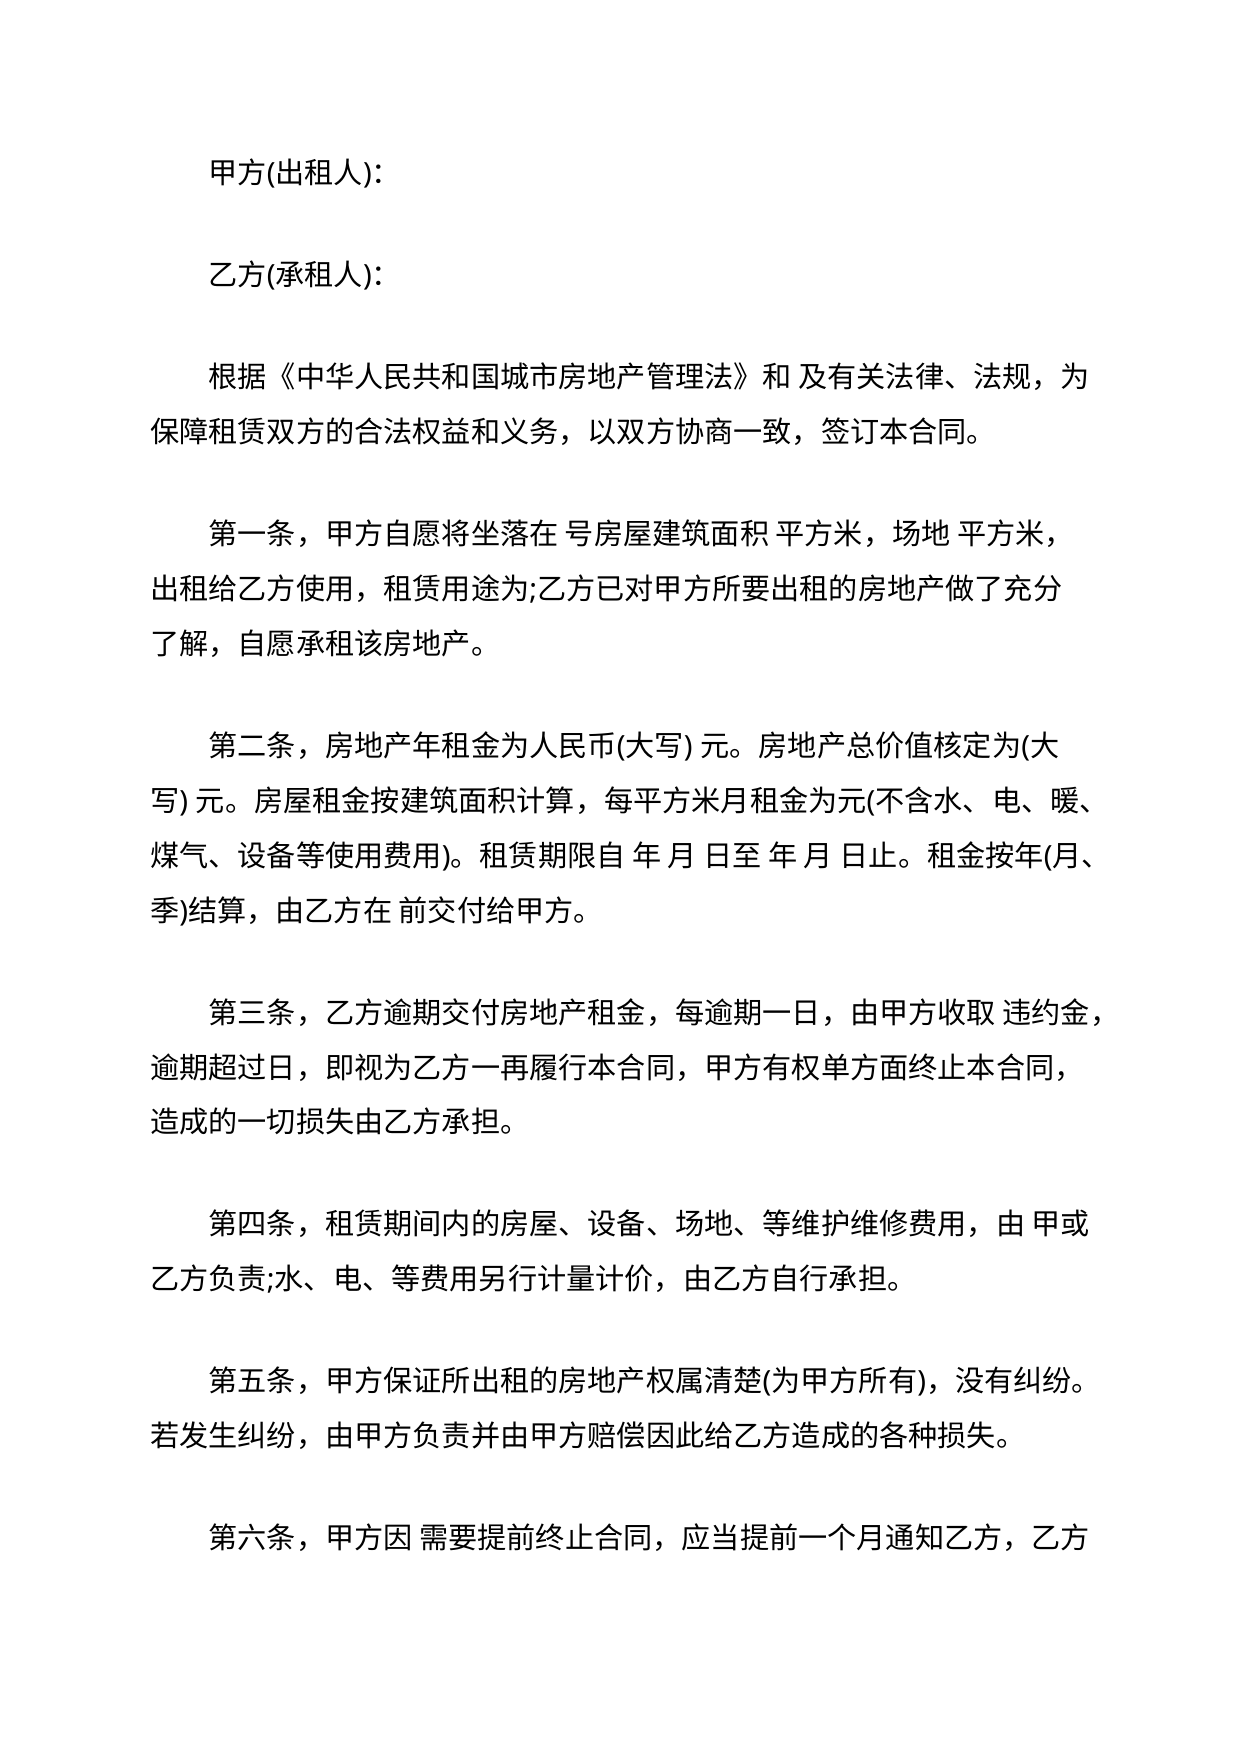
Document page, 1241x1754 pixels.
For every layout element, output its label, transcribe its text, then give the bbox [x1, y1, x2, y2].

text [150, 1514, 1090, 1557]
text 第一条，甲方自愿将坐落在 号房屋建筑面积 平方米，场地 平方米，出租给乙方使用，租赁用途为;乙方已对甲方所要出租的房地产做了充分了解，自愿承租该房地产。 [150, 511, 1090, 663]
text 第三条，乙方逾期交付房地产租金，每逾期一日，由甲方收取 违约金，逾期超过日，即视为乙方一再履行本合同，甲方有权单方面终止本合同，造成的一切损失由乙方承担。 [150, 989, 1090, 1141]
text 根据《中华人民共和国城市房地产管理法》和 及有关法律、法规，为保障租赁双方的合法权益和义务，以双方协商一致，签订本合同。 [150, 354, 1090, 451]
text 第二条，房地产年租金为人民币(大写) 元。房地产总价值核定为(大写) 元。房屋租金按建筑面积计算，每平方米月租金为元(不含水、电、暖、煤气、设备等使用费用)。租赁期限自 年 月 日至 年 月 日止。租金按年(月、季)结算，由乙方在 前交付给甲方。 [150, 722, 1090, 930]
text 乙方(承租人)： [150, 252, 1090, 294]
text 第四条，租赁期间内的房屋、设备、场地、等维护维修费用，由 甲或乙方负责;水、电、等费用另行计量计价，由乙方自行承担。 [150, 1201, 1090, 1298]
text 甲方(出租人)： [150, 150, 1090, 192]
text 第五条，甲方保证所出租的房地产权属清楚(为甲方所有)，没有纠纷。若发生纠纷，由甲方负责并由甲方赔偿因此给乙方造成的各种损失。 [150, 1358, 1090, 1455]
